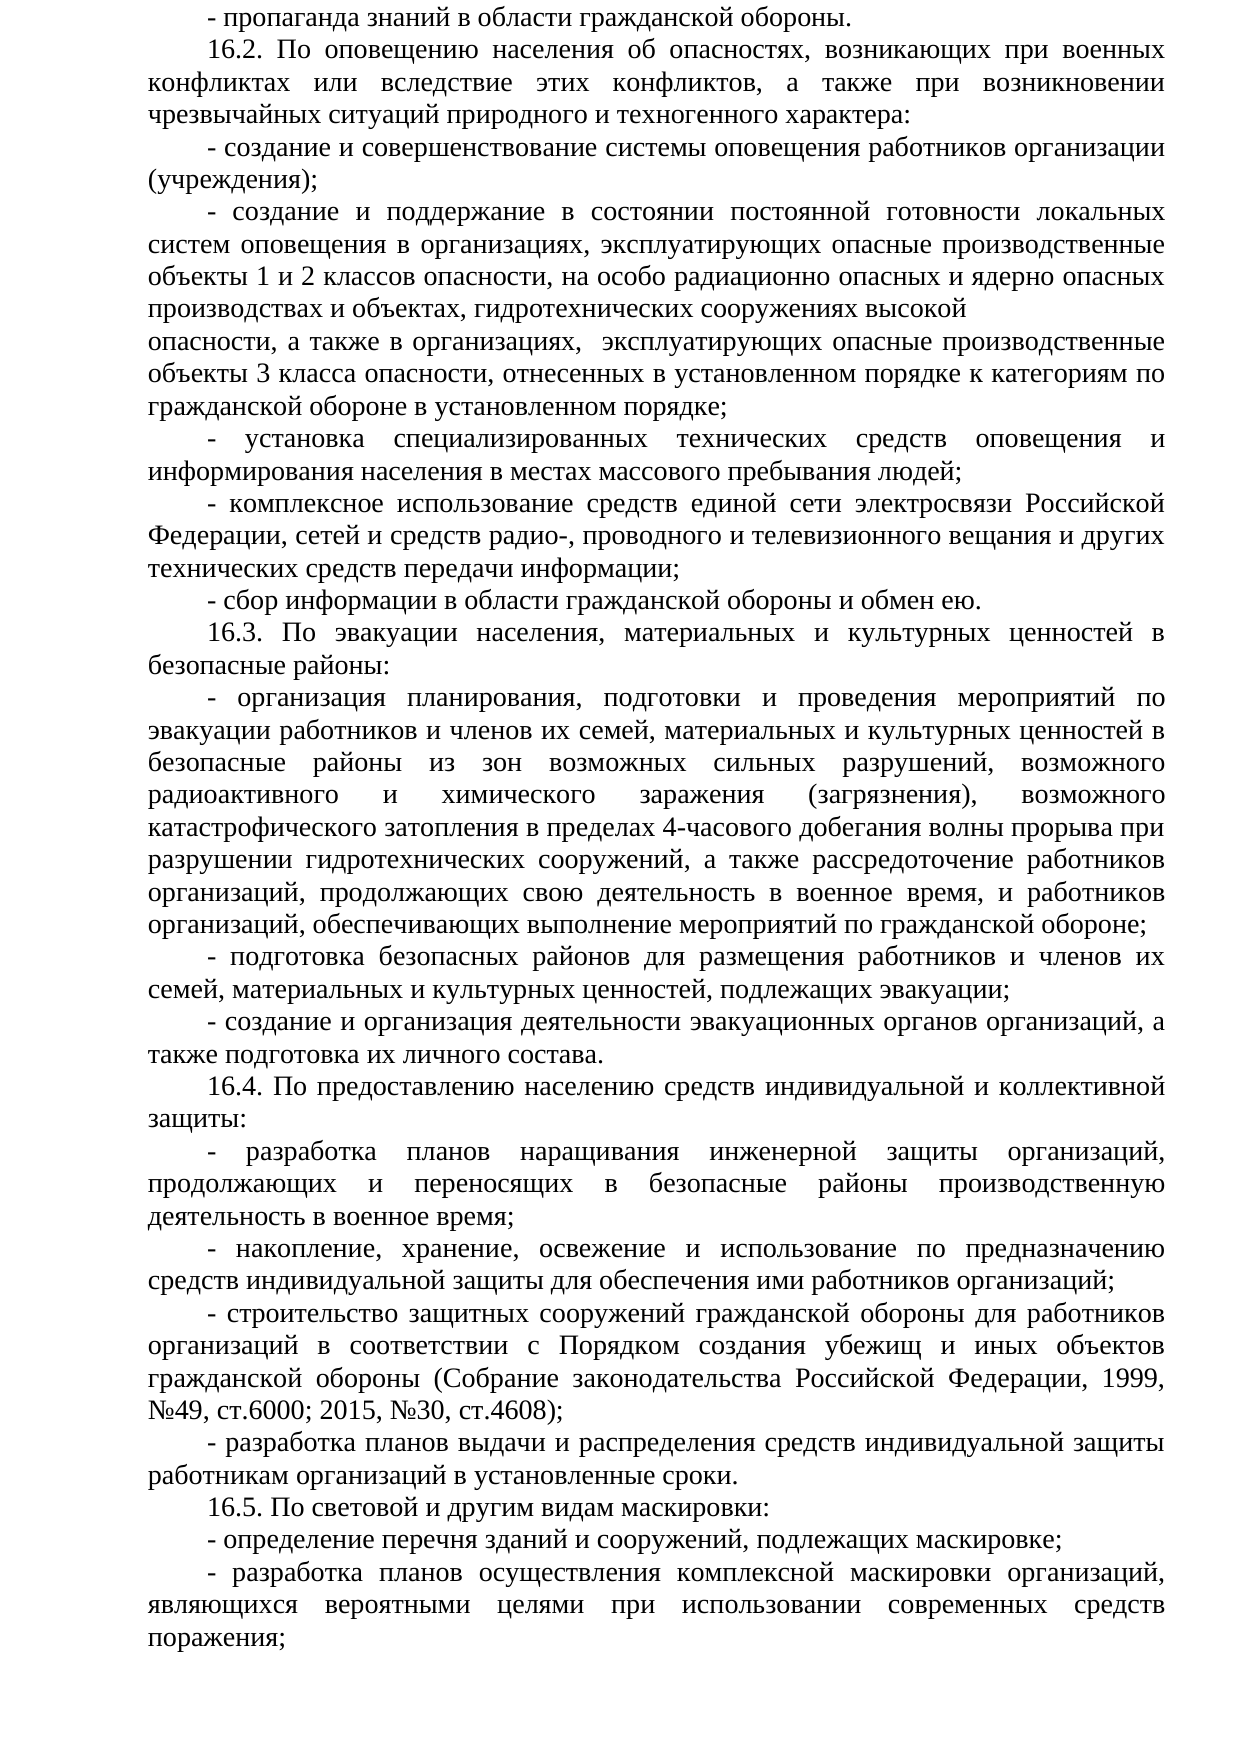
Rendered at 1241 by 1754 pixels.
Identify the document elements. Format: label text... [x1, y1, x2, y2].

text 16.4. По предоставлению населению средств индивидуальной и коллективной защиты: [148, 1069, 1167, 1134]
text - создание и поддержание в состоянии постоянной готовности локальных систем оповещения в организациях, эксплуатирующих опасные производственные объекты 1 и 2 классов опасности, на особо радиационно опасных и ядерно опасных производствах и объектах, гидротехнических сооружениях высокой опасности, а также в организациях, эксплуатирующих опасные производственные объекты 3 класса опасности, отнесенных в установленном порядке к категориям по гражданской обороне в установленном порядке; [148, 194, 1167, 421]
text - накопление, хранение, освежение и использование по предназначению средств индивидуальной защиты для обеспечения ими работников организаций; [148, 1231, 1167, 1296]
text - разработка планов наращивания инженерной защиты организаций, продолжающих и переносящих в безопасные районы производственную деятельность в военное время; [148, 1134, 1167, 1231]
text - комплексное использование средств единой сети электросвязи Российской Федерации, сетей и средств радио-, проводного и телевизионного вещания и других технических средств передачи информации; [148, 486, 1167, 583]
text - разработка планов осуществления комплексной маскировки организаций, являющихся вероятными целями при использовании современных средств поражения; [148, 1555, 1167, 1652]
text 16.3. По эвакуации населения, материальных и культурных ценностей в безопасные районы: [148, 616, 1167, 680]
text - разработка планов выдачи и распределения средств индивидуальной защиты работникам организаций в установленные сроки. [148, 1425, 1167, 1490]
text - организация планирования, подготовки и проведения мероприятий по эвакуации работников и членов их семей, материальных и культурных ценностей в безопасные районы из зон возможных сильных разрушений, возможного радиоактивного и химического заражения (загрязнения), возможного катастрофического затопления в пределах 4-часового добегания волны прорыва при разрушении гидротехнических сооружений, а также рассредоточение работников организаций, продолжающих свою деятельность в военное время, и работников организаций, обеспечивающих выполнение мероприятий по гражданской обороне; [148, 680, 1167, 939]
text - строительство защитных сооружений гражданской обороны для работников организаций в соответствии с Порядком создания убежищ и иных объектов гражданской обороны (Собрание законодательства Российской Федерации, 1999, №49, ст.6000; 2015, №30, ст.4608); [148, 1296, 1167, 1425]
text - определение перечня зданий и сооружений, подлежащих маскировке; [148, 1523, 1167, 1555]
text - создание и организация деятельности эвакуационных органов организаций, а также подготовка их личного состава. [148, 1004, 1167, 1069]
text - сбор информации в области гражданской обороны и обмен ею. [148, 583, 1167, 616]
text 16.5. По световой и другим видам маскировки: [148, 1490, 1167, 1523]
text - подготовка безопасных районов для размещения работников и членов их семей, материальных и культурных ценностей, подлежащих эвакуации; [148, 939, 1167, 1004]
text - создание и совершенствование системы оповещения работников организации (учреждения); [148, 129, 1167, 194]
text 16.2. По оповещению населения об опасностях, возникающих при военных конфликтах или вследствие этих конфликтов, а также при возникновении чрезвычайных ситуаций природного и техногенного характера: [148, 32, 1167, 129]
text - пропаганда знаний в области гражданской обороны. [148, 0, 1167, 32]
text - установка специализированных технических средств оповещения и информирования населения в местах массового пребывания людей; [148, 421, 1167, 486]
